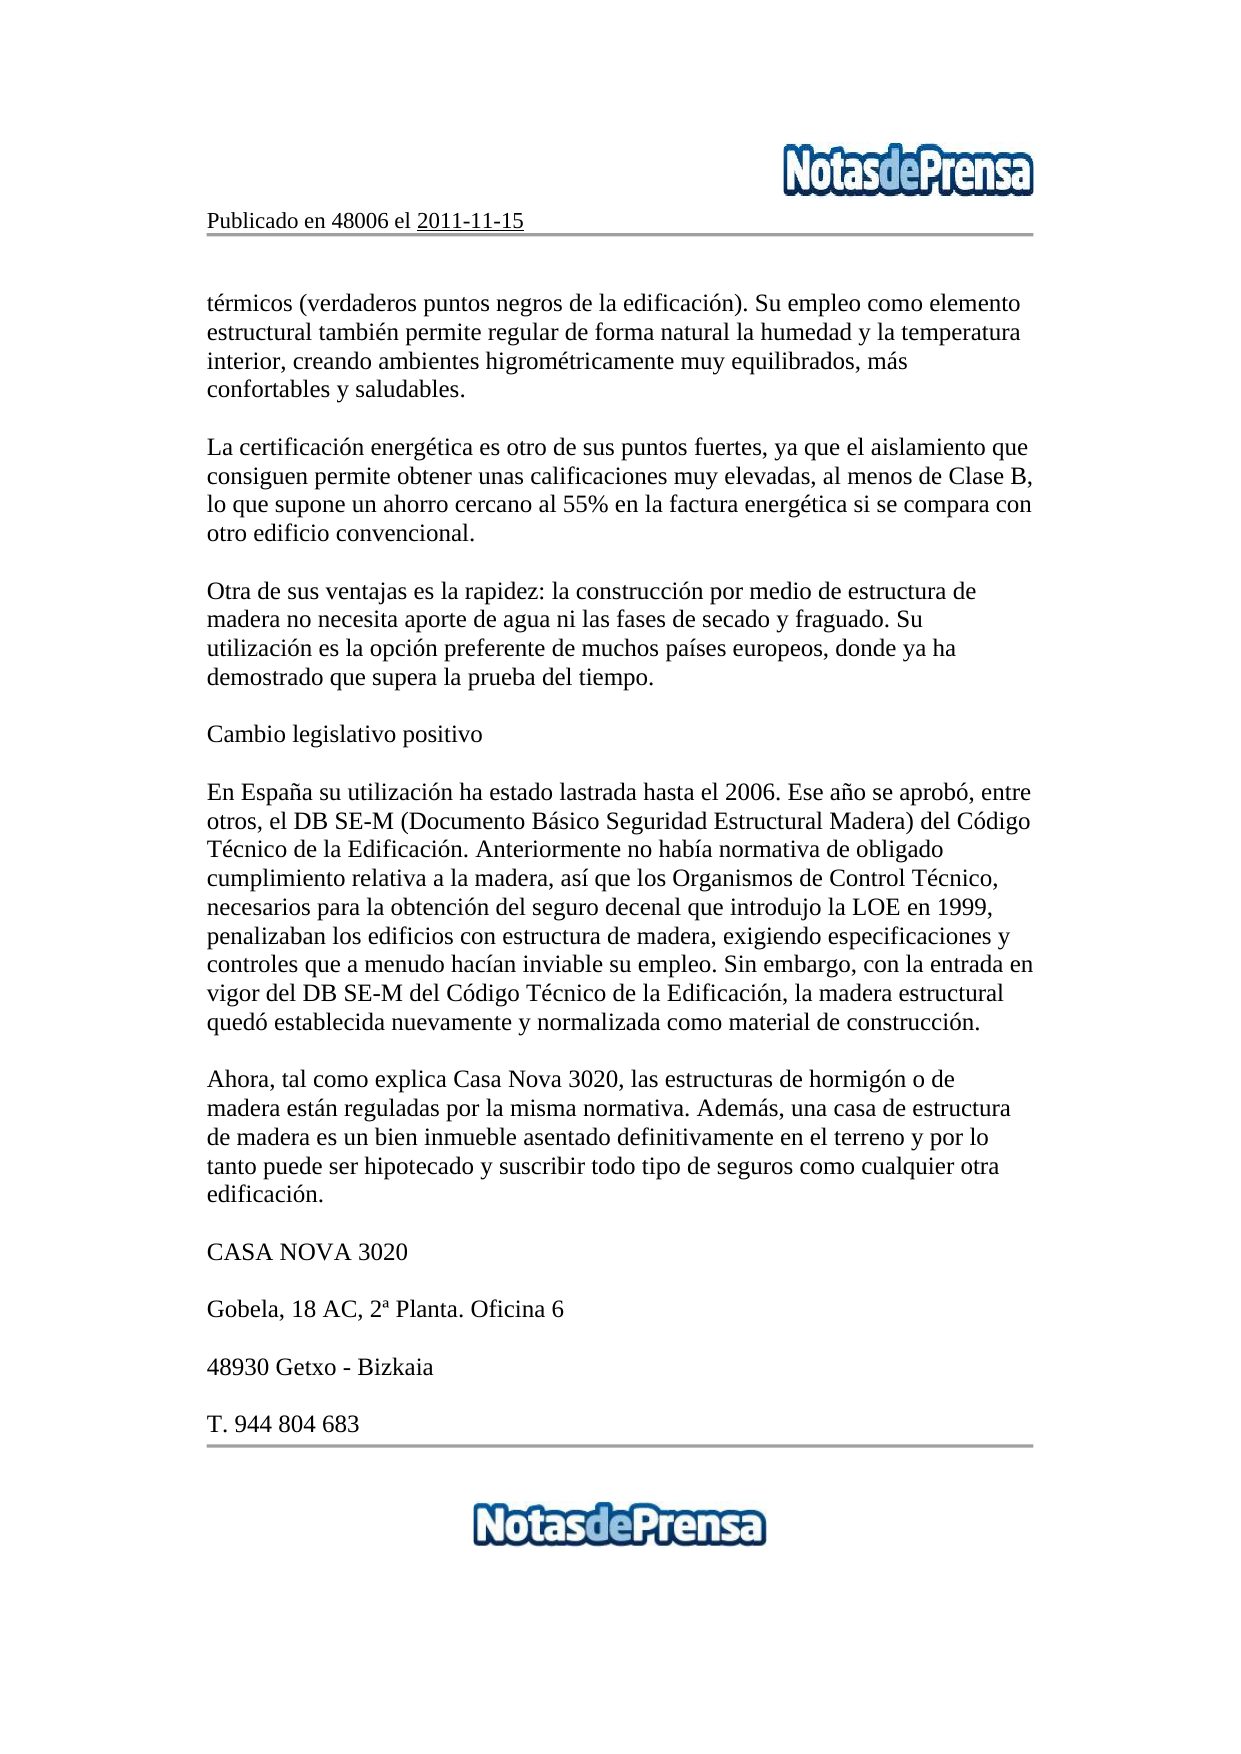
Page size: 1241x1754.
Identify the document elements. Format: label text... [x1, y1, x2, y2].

picture [473, 1501, 767, 1548]
picture [783, 142, 1034, 199]
